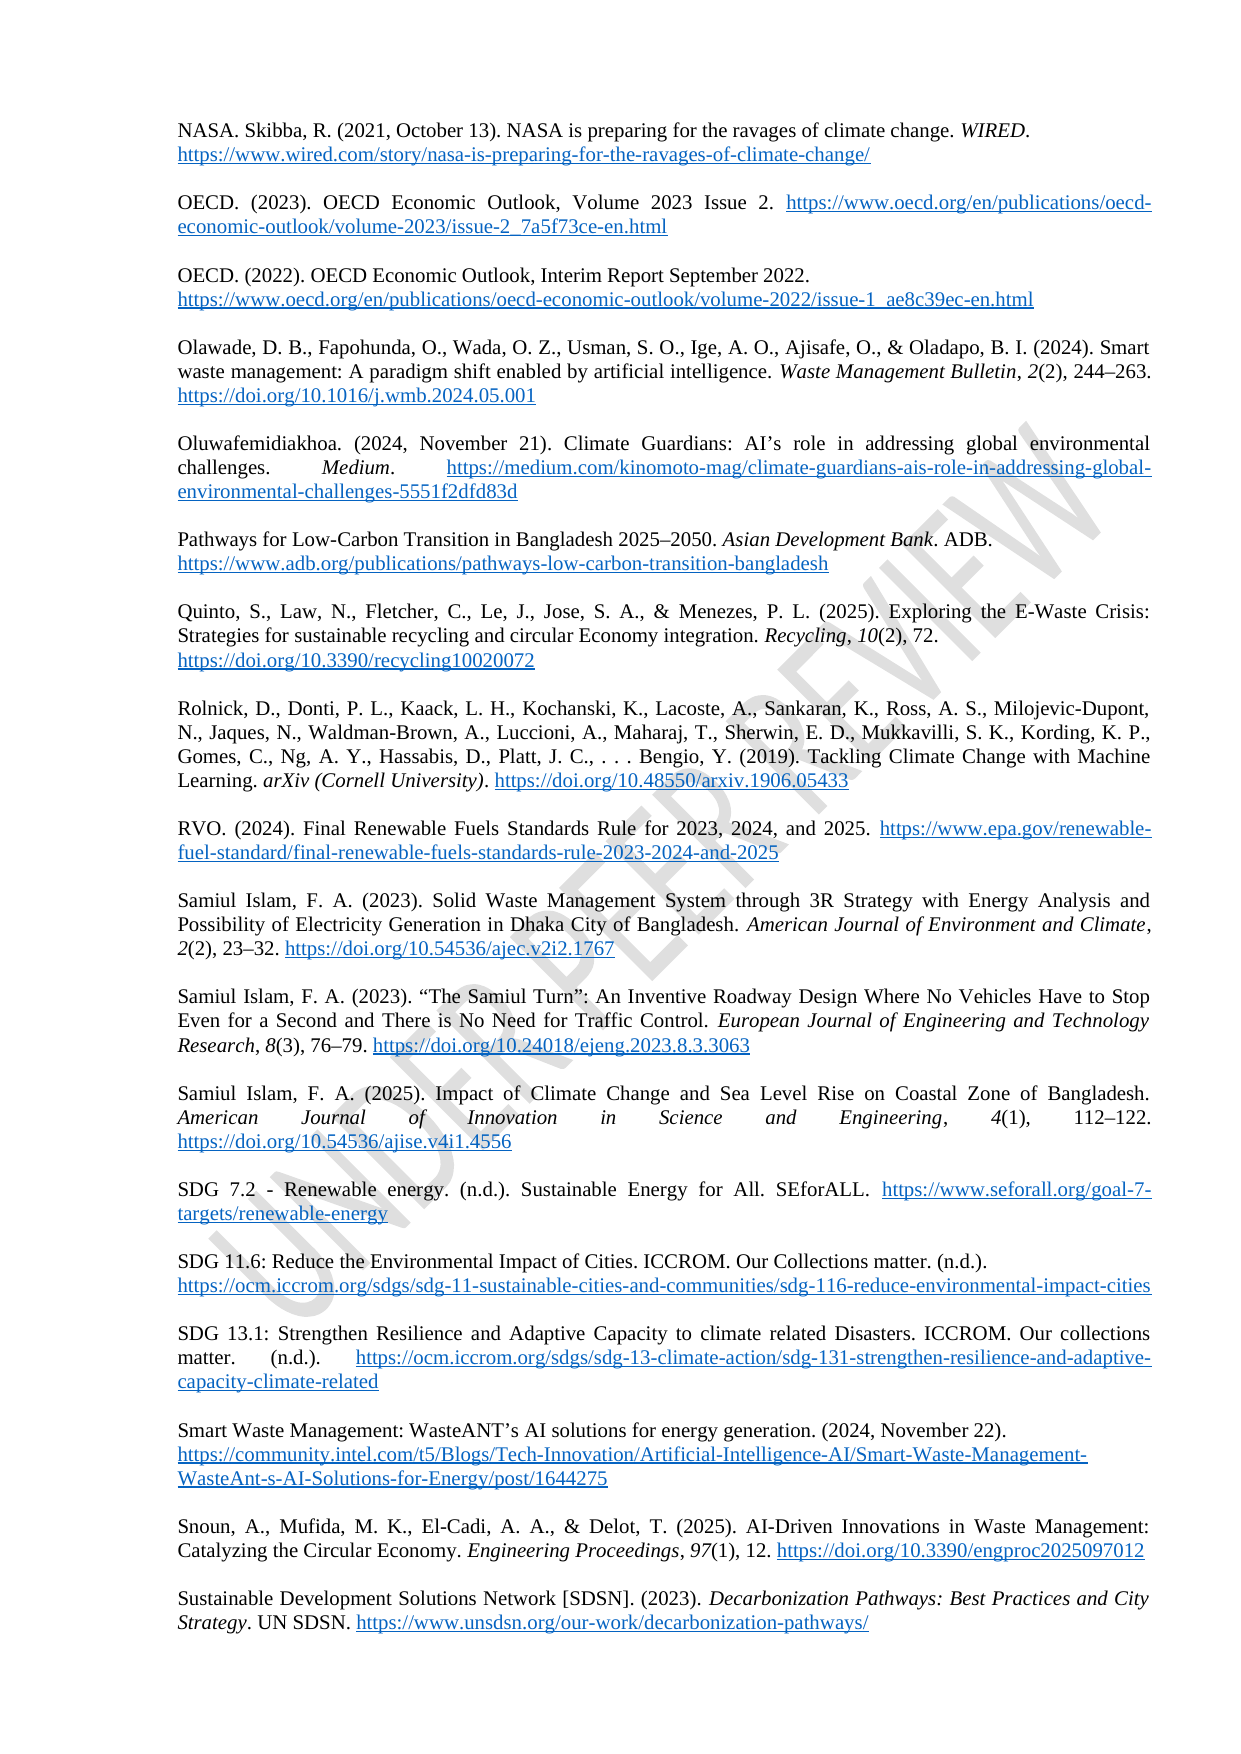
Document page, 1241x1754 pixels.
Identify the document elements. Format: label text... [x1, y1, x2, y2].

text Rolnick, D., Donti, P. L., Kaack, L. H., Kochanski, K., Lacoste, A., Sankaran, K., Ross, A. S., Milojevic-Dupont, N., Jaques, N., Waldman-Brown, A., Luccioni, A., Maharaj, T., Sherwin, E. D., Mukkavilli, S. K., Kording, K. P., Gomes, C., Ng, A. Y., Hassabis, D., Platt, J. C., . . . Bengio, Y. (2019). Tackling Climate Change with Machine Learning. arXiv (Cornell University). https://doi.org/10.48550/arxiv.1906.05433 [177, 696, 1152, 792]
text NASA. Skibba, R. (2021, October 13). NASA is preparing for the ravages of climate change. WIRED. [177, 118, 1152, 142]
text SDG 13.1: Strengthen Resilience and Adaptive Capacity to climate related Disasters. ICCROM. Our collections matter. (n.d.). https://ocm.iccrom.org/sdgs/sdg-13-climate-action/sdg-131-strengthen-resilience-and-adaptive-capacity-climate-related [177, 1321, 1152, 1393]
text https://community.intel.com/t5/Blogs/Tech-Innovation/Artificial-Intelligence-AI/Smart-Waste-Management-WasteAnt-s-AI-Solutions-for-Energy/post/1644275 [177, 1442, 1152, 1490]
text Pathways for Low-Carbon Transition in Bangladesh 2025–2050. Asian Development Bank. ADB. [177, 527, 1152, 551]
text Oluwafemidiakhoa. (2024, November 21). Climate Guardians: AI’s role in addressing global environmental challenges. Medium. https://medium.com/kinomoto-mag/climate-guardians-ais-role-in-addressing-global-environmental-challenges-5551f2dfd83d [177, 431, 1152, 503]
text Olawade, D. B., Fapohunda, O., Wada, O. Z., Usman, S. O., Ige, A. O., Ajisafe, O., & Oladapo, B. I. (2024). Smart waste management: A paradigm shift enabled by artificial intelligence. Waste Management Bulletin, 2(2), 244–263. https://doi.org/10.1016/j.wmb.2024.05.001 [177, 335, 1152, 407]
text https://ocm.iccrom.org/sdgs/sdg-11-sustainable-cities-and-communities/sdg-116-reduce-environmental-impact-cities [177, 1273, 1152, 1294]
text SDG 11.6: Reduce the Environmental Impact of Cities. ICCROM. Our Collections matter. (n.d.). [177, 1249, 1152, 1273]
text Sustainable Development Solutions Network [SDSN]. (2023). Decarbonization Pathways: Best Practices and City Strategy. UN SDSN. https://www.unsdsn.org/our-work/decarbonization-pathways/ [177, 1586, 1152, 1634]
text Smart Waste Management: WasteANT’s AI solutions for energy generation. (2024, November 22). [177, 1417, 1152, 1442]
text OECD. (2023). OECD Economic Outlook, Volume 2023 Issue 2. https://www.oecd.org/en/publications/oecd-economic-outlook/volume-2023/issue-2_7a5f73ce-en.html [177, 190, 1152, 238]
text https://www.adb.org/publications/pathways-low-carbon-transition-bangladesh [177, 551, 1152, 575]
text SDG 7.2 - Renewable energy. (n.d.). Sustainable Energy for All. SEforALL. https://www.seforall.org/goal-7-targets/renewable-energy [177, 1177, 1152, 1225]
text Samiul Islam, F. A. (2023). “The Samiul Turn”: An Inventive Roadway Design Where No Vehicles Have to Stop Even for a Second and There is No Need for Traffic Control. European Journal of Engineering and Technology Research, 8(3), 76–79. https://doi.org/10.24018/ejeng.2023.8.3.3063 [177, 984, 1152, 1057]
text Snoun, A., Mufida, M. K., El-Cadi, A. A., & Delot, T. (2025). AI-Driven Innovations in Waste Management: Catalyzing the Circular Economy. Engineering Proceedings, 97(1), 12. https://doi.org/10.3390/engproc2025097012 [177, 1514, 1152, 1562]
text https://www.wired.com/story/nasa-is-preparing-for-the-ravages-of-climate-change/ [177, 142, 1152, 166]
text OECD. (2022). OECD Economic Outlook, Interim Report September 2022. [177, 262, 1152, 287]
text https://www.oecd.org/en/publications/oecd-economic-outlook/volume-2022/issue-1_ae8c39ec-en.html [177, 287, 1152, 311]
text RVO. (2024). Final Renewable Fuels Standards Rule for 2023, 2024, and 2025. https://www.epa.gov/renewable-fuel-standard/final-renewable-fuels-standards-rule-2023-2024-and-2025 [177, 816, 1152, 864]
text Quinto, S., Law, N., Fletcher, C., Le, J., Jose, S. A., & Menezes, P. L. (2025). Exploring the E-Waste Crisis: Strategies for sustainable recycling and circular Economy integration. Recycling, 10(2), 72. [177, 599, 1152, 647]
text Samiul Islam, F. A. (2025). Impact of Climate Change and Sea Level Rise on Coastal Zone of Bangladesh. American Journal of Innovation in Science and Engineering, 4(1), 112–122. https://doi.org/10.54536/ajise.v4i1.4556 [177, 1081, 1152, 1153]
text https://doi.org/10.3390/recycling10020072 [177, 647, 1152, 672]
text Samiul Islam, F. A. (2023). Solid Waste Management System through 3R Strategy with Energy Analysis and Possibility of Electricity Generation in Dhaka City of Bangladesh. American Journal of Environment and Climate, 2(2), 23–32. https://doi.org/10.54536/ajec.v2i2.1767 [177, 888, 1152, 960]
